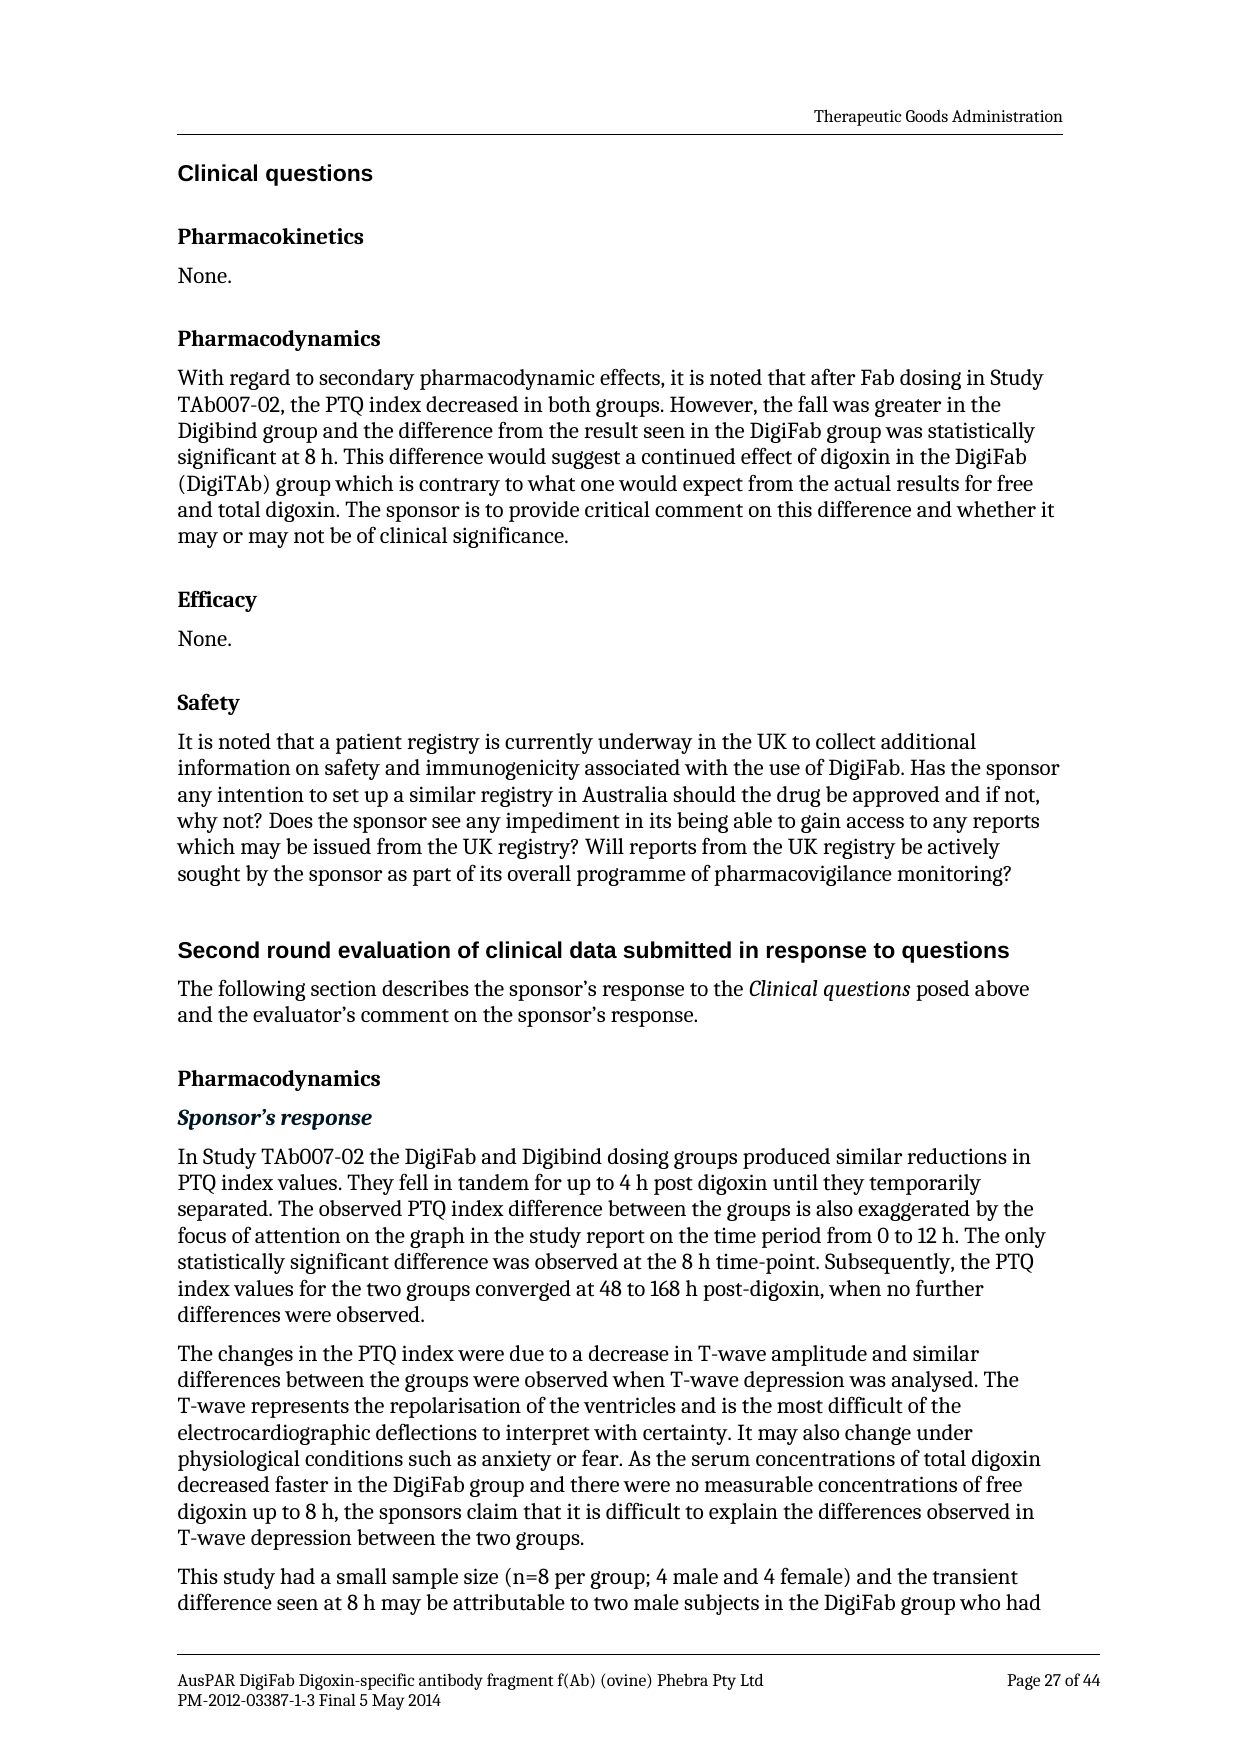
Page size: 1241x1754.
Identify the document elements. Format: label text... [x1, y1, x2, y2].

subtitle Efficacy [177, 587, 1063, 613]
text With regard to secondary pharmacodynamic effects, it is noted that after Fab dosing in Study TAb007-02, the PTQ index decreased in both groups. However, the fall was greater in the Digibind group and the difference from the result seen in the DigiFab group was statistically significant at 8 h. This difference would suggest a continued effect of digoxin in the DigiFab (DigiTAb) group which is contrary to what one would expect from the actual results for free and total digoxin. The sponsor is to provide critical comment on this difference and whether it may or may not be of clinical significance. [177, 365, 1063, 549]
subtitle Pharmacodynamics [177, 1066, 1063, 1092]
text The changes in the PTQ index were due to a decrease in T-wave amplitude and similar differences between the groups were observed when T-wave depression was analysed. The T-wave represents the repolarisation of the ventricles and is the most difficult of the electrocardiographic deflections to interpret with certainty. It may also change under physiological conditions such as anxiety or fear. As the serum concentrations of total digoxin decreased faster in the DigiFab group and there were no measurable concentrations of free digoxin up to 8 h, the sponsors claim that it is difficult to explain the differences observed in T-wave depression between the two groups. [177, 1341, 1063, 1551]
text None. [177, 262, 1063, 289]
text In Study TAb007-02 the DigiFab and Digibind dosing groups produced similar reductions in PTQ index values. They fell in tandem for up to 4 h post digoxin until they temporarily separated. The observed PTQ index difference between the groups is also exaggerated by the focus of attention on the graph in the study report on the time period from 0 to 12 h. The only statistically significant difference was observed at the 8 h time-point. Subsequently, the PTQ index values for the two groups converged at 48 to 168 h post-digoxin, when no further differences were observed. [177, 1143, 1063, 1328]
text None. [177, 626, 1063, 652]
subtitle Sponsor’s response [177, 1105, 1063, 1131]
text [177, 1564, 1063, 1617]
subtitle Pharmacokinetics [177, 223, 1063, 250]
subtitle Clinical questions [177, 160, 1063, 186]
subtitle Safety [177, 690, 1063, 716]
subtitle Pharmacodynamics [177, 326, 1063, 353]
text The following section describes the sponsor’s response to the Clinical questions posed above and the evaluator’s comment on the sponsor’s response. [177, 976, 1063, 1028]
text It is noted that a patient registry is currently underway in the UK to collect additional information on safety and immunogenicity associated with the use of DigiFab. Has the sponsor any intention to set up a similar registry in Australia should the drug be approved and if not, why not? Does the sponsor see any impediment in its being able to gain access to any reports which may be issued from the UK registry? Will reports from the UK registry be actively sought by the sponsor as part of its overall programme of pharmacovigilance monitoring? [177, 729, 1063, 887]
subtitle Second round evaluation of clinical data submitted in response to questions [177, 937, 1063, 963]
